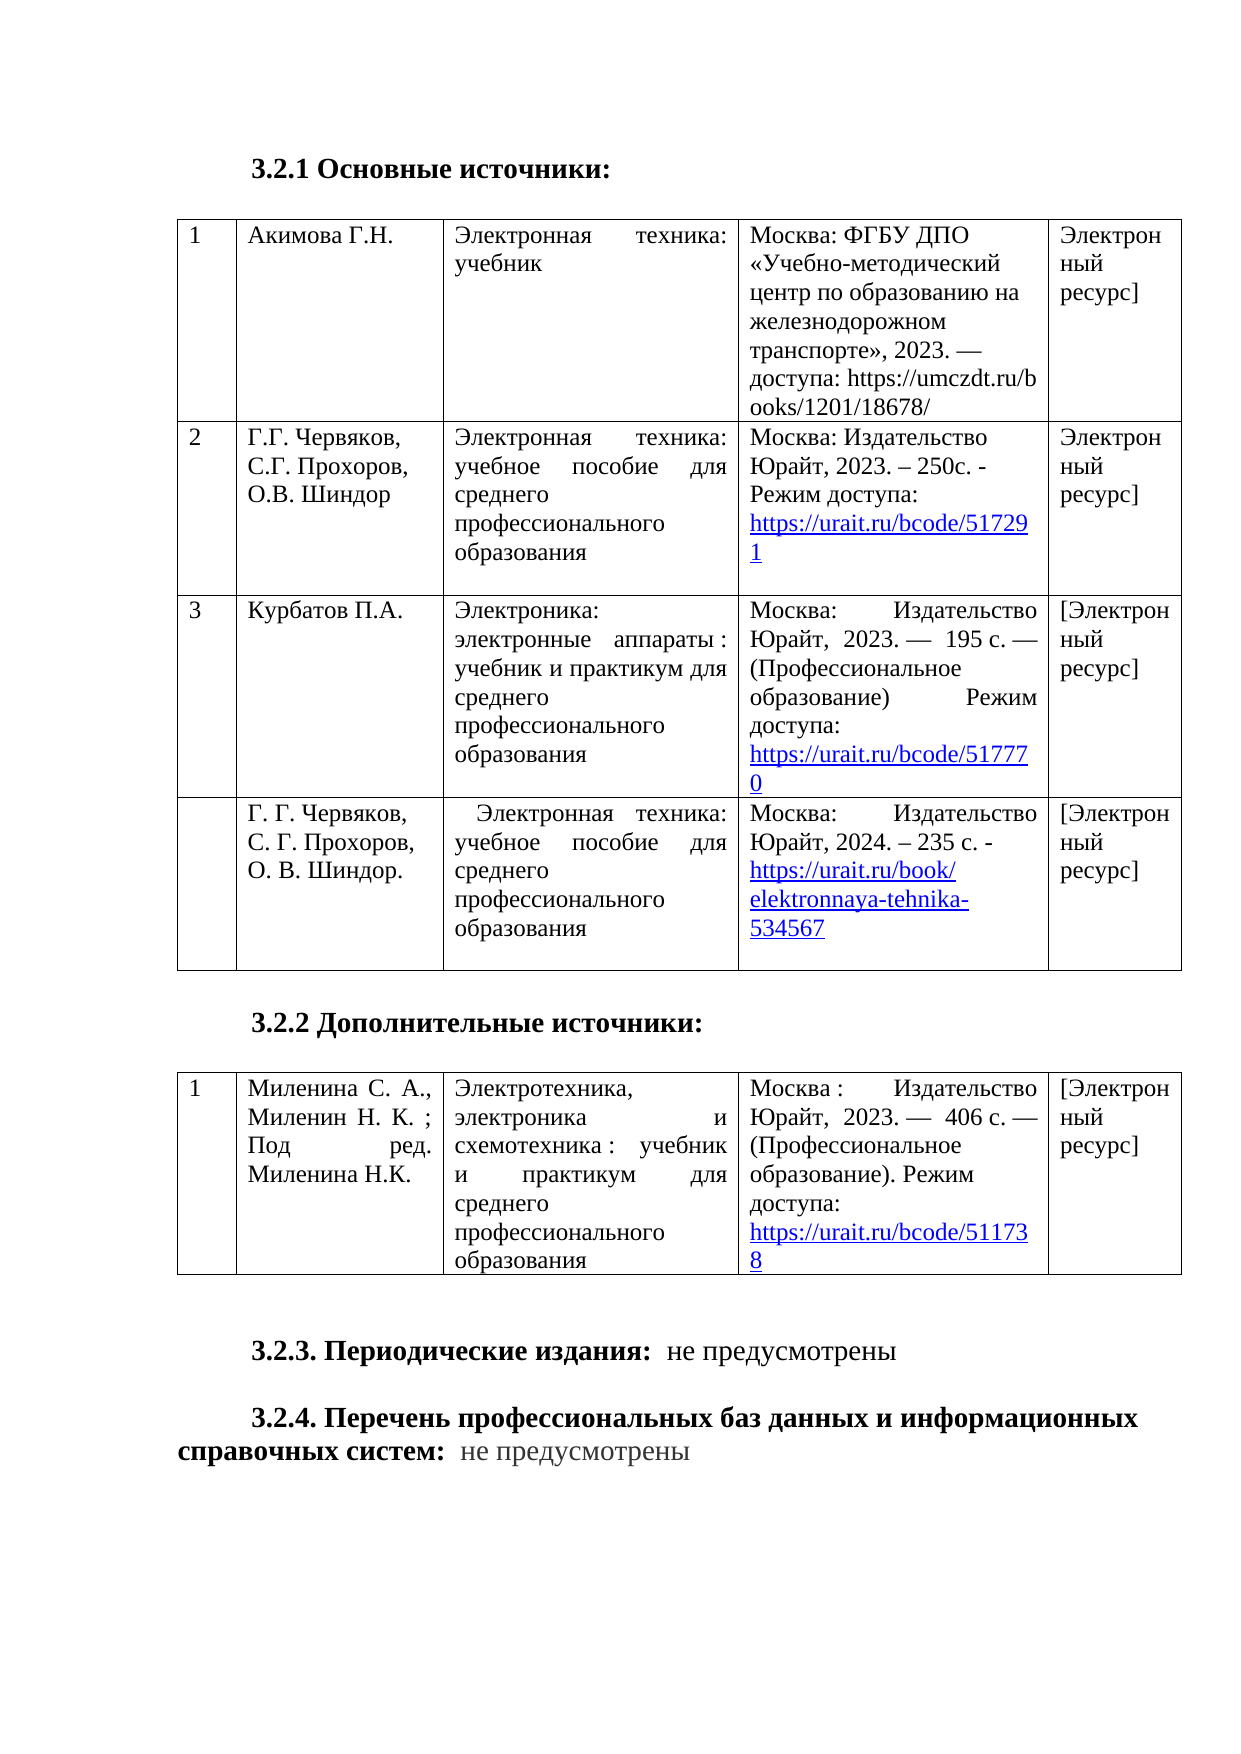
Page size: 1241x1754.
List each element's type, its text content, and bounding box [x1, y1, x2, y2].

table_cell Курбатов П.А. [237, 596, 443, 797]
table_header Москва : Издательство Юрайт, 2023. — 406 с. — (Профессиональное образование). Режим доступа: https://urait.ru/bcode/511738 [762, 1073, 1048, 1274]
text 3.2.4. Перечень профессиональных баз данных и информационных справочных систем: не предусмотрены [177, 1400, 1152, 1467]
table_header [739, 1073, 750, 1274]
table_cell Москва: Издательство Юрайт, 2024. – 235 с. - https://urait.ru/book/elektronnaya-tehnika-534567 [739, 798, 1048, 970]
table_header Электронная техника: учебник [444, 220, 738, 421]
table_header Электротехника, электроника и схемотехника : учебник и практикум для среднего профессионального образования [549, 1073, 738, 1274]
table_cell Электроника: электронные аппараты : учебник и практикум для среднего профессионального образования [444, 596, 738, 797]
table_cell [Электронный ресурс] [1049, 798, 1181, 970]
table_cell [178, 798, 236, 970]
table_header Миленина С. А., Миленин Н. К. ; Под ред. Миленина Н.К. [237, 1073, 443, 1274]
table_cell Электронная техника: учебное пособие для среднего профессионального образования [444, 798, 738, 970]
text 3.2.3. Периодические издания: не предусмотрены [177, 1333, 1152, 1366]
table_cell Москва: Издательство Юрайт, 2023. — 195 с. — (Профессиональное образование) Режим доступа: https://urait.ru/bcode/517770 [739, 596, 1048, 797]
table_cell 3 [178, 596, 236, 797]
table_cell Г.Г. Червяков, С.Г. Прохоров, О.В. Шиндор [237, 422, 443, 594]
table_header Акимова Г.Н. [237, 220, 443, 421]
table_header Москва: ФГБУ ДПО «Учебно-методический центр по образованию на железнодорожном транспорте», 2023. —доступа: https://umczdt.ru/books/1201/18678/ [739, 220, 1048, 421]
text 3.2.2 Дополнительные источники: [177, 1005, 1152, 1038]
text 3.2.1 Основные источники: [177, 152, 1152, 185]
table_cell Москва: Издательство Юрайт, 2023. – 250с. - Режим доступа: https://urait.ru/bcode/517291 [739, 422, 1048, 594]
table_cell Электронная техника: учебное пособие для среднего профессионального образования [444, 422, 738, 594]
table_header 1 [178, 220, 236, 421]
table_cell 2 [178, 422, 236, 594]
table_cell Электронный ресурс] [1049, 422, 1181, 594]
table_cell [Электронный ресурс] [1049, 596, 1181, 797]
table_header [Электронный ресурс] [1049, 1073, 1181, 1274]
table_header Электронный ресурс] [1049, 220, 1181, 421]
table_header 1 [178, 1073, 236, 1274]
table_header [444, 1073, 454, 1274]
table_cell Г. Г. Червяков, С. Г. Прохоров, О. В. Шиндор. [237, 798, 443, 970]
